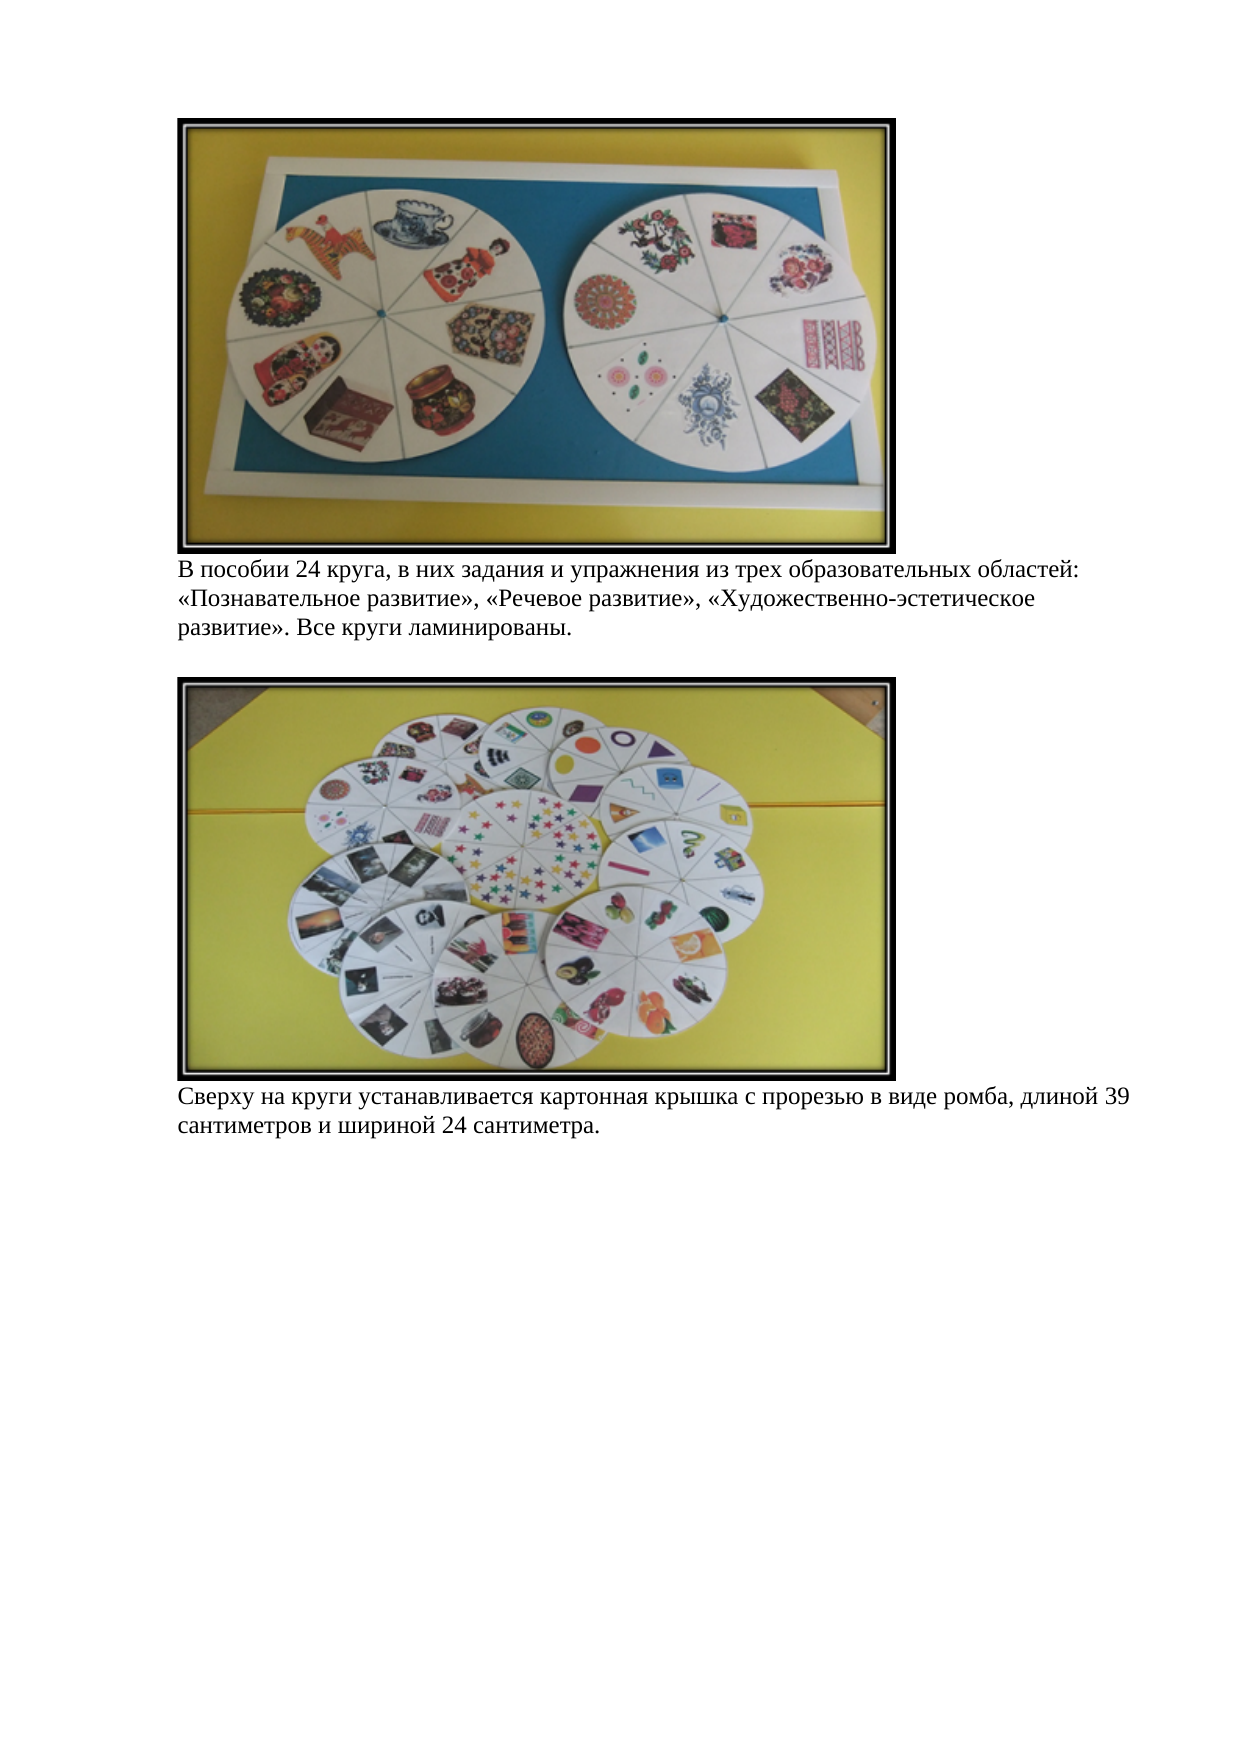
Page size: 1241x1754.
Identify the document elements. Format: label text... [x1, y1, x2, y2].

picture [177, 118, 896, 554]
picture [177, 677, 896, 1081]
